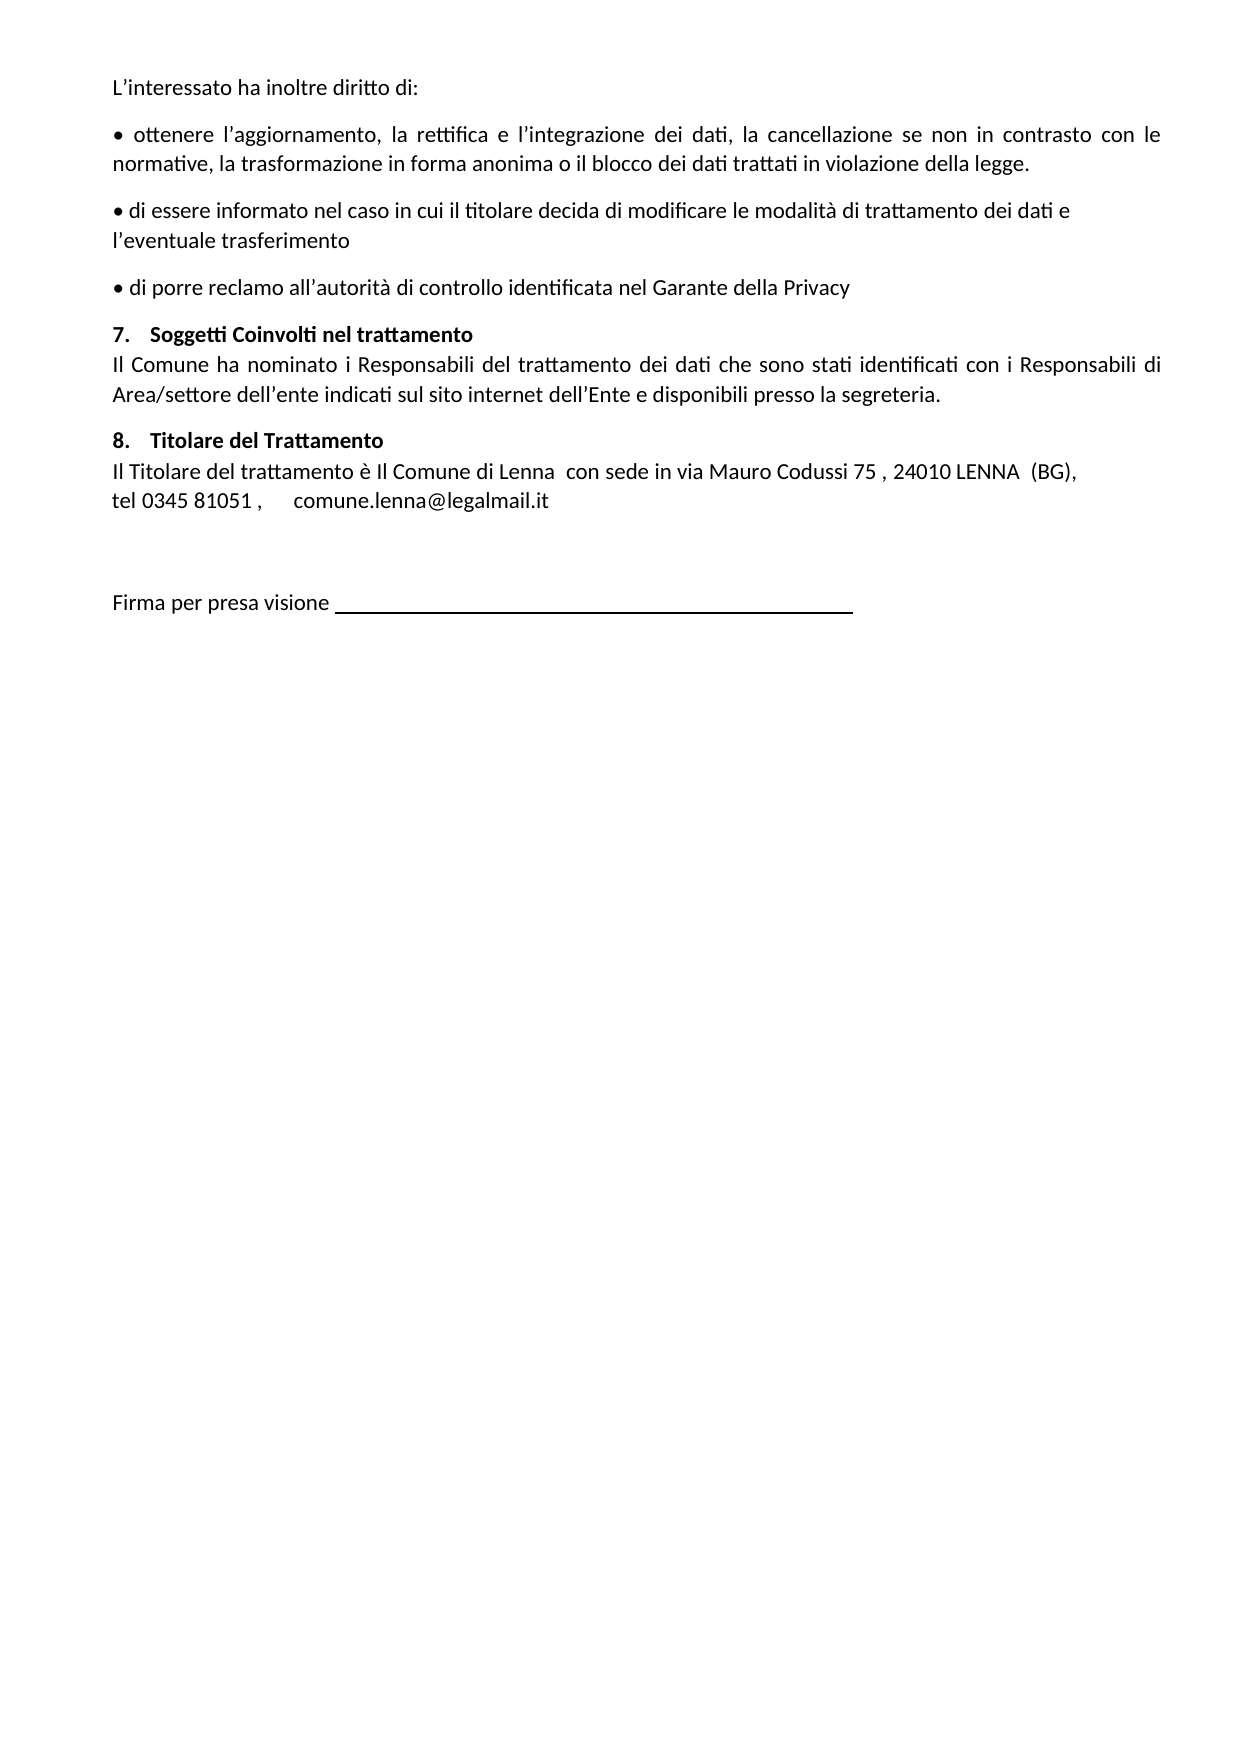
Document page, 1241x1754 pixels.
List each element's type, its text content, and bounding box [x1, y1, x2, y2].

list ottenere l’aggiornamento, la rettifica e l’integrazione dei dati, la cancellazione se non in contrasto con le normative, la trasformazione in forma anonima o il blocco dei dati trattati in violazione della legge. [112, 120, 1165, 177]
text Firma per presa visione [112, 588, 1188, 616]
subtitle Titolare del Trattamento [112, 427, 1188, 455]
list di essere informato nel caso in cui il titolare decida di modificare le modalità di trattamento dei dati e l’eventuale trasferimento [112, 197, 1166, 254]
text Il Comune ha nominato i Responsabili del trattamento dei dati che sono stati identificati con i Responsabili di Area/settore dell’ente indicati sul sito internet dell’Ente e disponibili presso la segreteria. [112, 350, 1188, 408]
text L’interessato ha inoltre diritto di: [112, 73, 1188, 101]
text tel 0345 81051 , comune.lenna@legalmail.it [50, 487, 1188, 514]
text Il Titolare del trattamento è Il Comune di Lenna con sede in via Mauro Codussi 75 , 24010 LENNA (BG), [112, 457, 1188, 485]
subtitle Soggetti Coinvolti nel trattamento [112, 320, 1188, 348]
list di porre reclamo all’autorità di controllo identificata nel Garante della Privacy [112, 273, 1188, 301]
